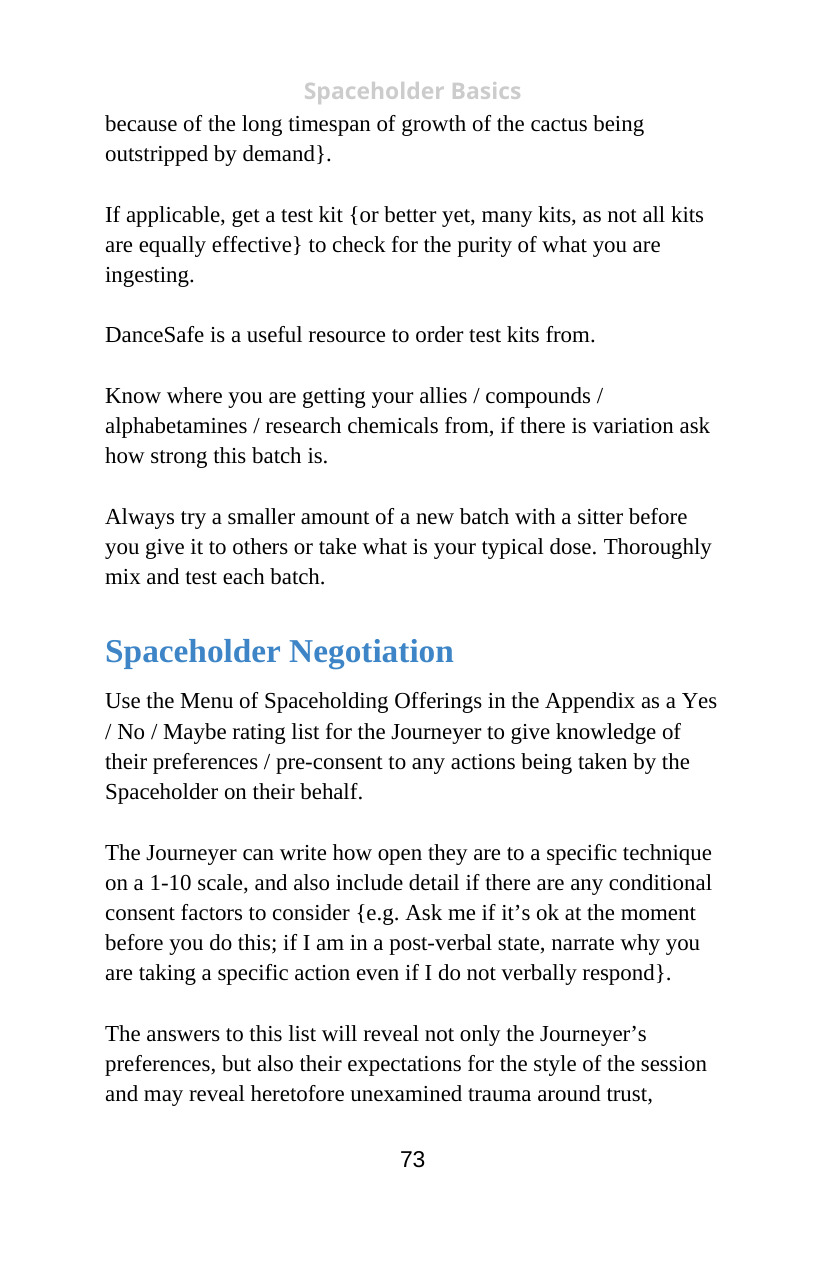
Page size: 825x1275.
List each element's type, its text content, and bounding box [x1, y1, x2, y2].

text Always try a smaller amount of a new batch with a sitter before you give it to others or take what is your typical dose. Thoroughly mix and test each batch. [105, 503, 720, 589]
text If applicable, get a test kit {or better yet, many kits, as not all kits are equally effective} to check for the purity of what you are ingesting. [105, 201, 720, 287]
subtitle Spaceholder Negotiation [105, 631, 720, 669]
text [105, 1020, 720, 1107]
text Know where you are getting your allies / compounds / alphabetamines / research chemicals from, if there is variation ask how strong this batch is. [105, 382, 720, 469]
text The Journeyer can write how open they are to a specific technique on a 1-10 scale, and also include detail if there are any conditional consent factors to consider {e.g. Ask me if it’s ok at the moment before you do this; if I am in a post-verbal state, narrate why you are taking a specific action even if I do not verbally respond}. [105, 838, 720, 986]
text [105, 110, 720, 167]
text DanceSafe is a useful resource to order test kits from. [105, 322, 720, 348]
text Use the Menu of Spaceholding Offerings in the Appendix as a Yes / No / Maybe rating list for the Journeyer to give knowledge of their preferences / pre-consent to any actions being taken by the Spaceholder on their behalf. [105, 687, 720, 804]
